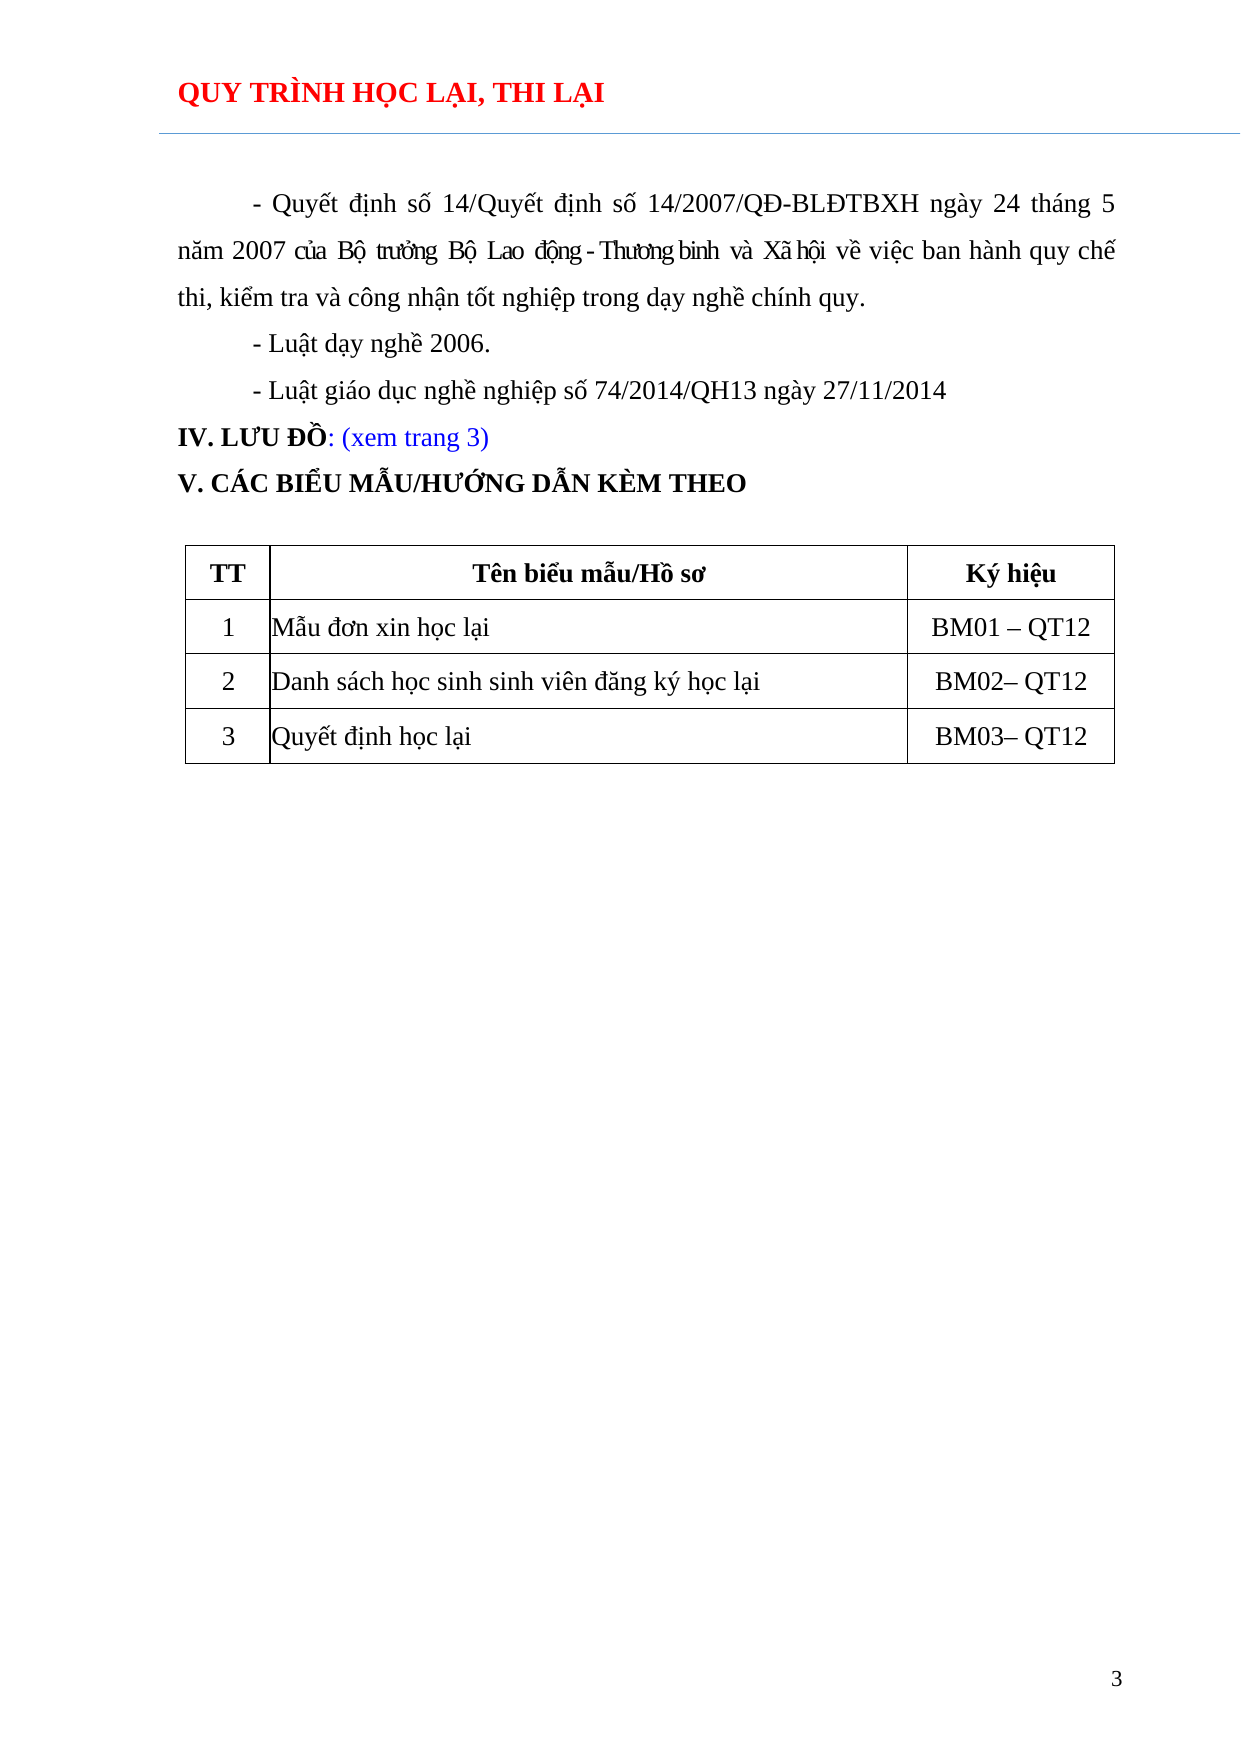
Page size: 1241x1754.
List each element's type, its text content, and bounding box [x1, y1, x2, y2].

table_cell Danh sách học sinh sinh viên đăng ký học lại [271, 654, 907, 707]
table_cell BM01 – QT12 [908, 600, 1114, 653]
table_header TT [186, 546, 269, 599]
text - Luật dạy nghề 2006. [207, 328, 1122, 359]
text V. CÁC BIỂU MẪU/HƯỚNG DẪN KÈM THEO [177, 468, 1122, 499]
text - Luật giáo dục nghề nghiệp số 74/2014/QH13 ngày 27/11/2014 [207, 374, 1122, 405]
table_cell 1 [186, 600, 269, 653]
table_cell 3 [186, 709, 269, 763]
table_cell BM03– QT12 [908, 709, 1114, 763]
table_cell BM02– QT12 [908, 654, 1114, 707]
table_cell Quyết định học lại [271, 709, 907, 763]
table_cell Mẫu đơn xin học lại [271, 600, 907, 653]
table_header Ký hiệu [908, 546, 1114, 599]
table_cell 2 [186, 654, 269, 707]
table_header Tên biểu mẫu/Hồ sơ [271, 546, 907, 599]
text - Quyết định số 14/Quyết định số 14/2007/QĐ-BLĐTBXH ngày 24 tháng 5 năm 2007 của Bộ trưởng Bộ Lao động - Thương binh và Xã hội về việc ban hành quy chế thi, kiểm tra và công nhận tốt nghiệp trong dạy nghề chính quy. [177, 188, 1116, 312]
text IV. LƯU ĐỒ: (xem trang 3) [177, 421, 1122, 452]
